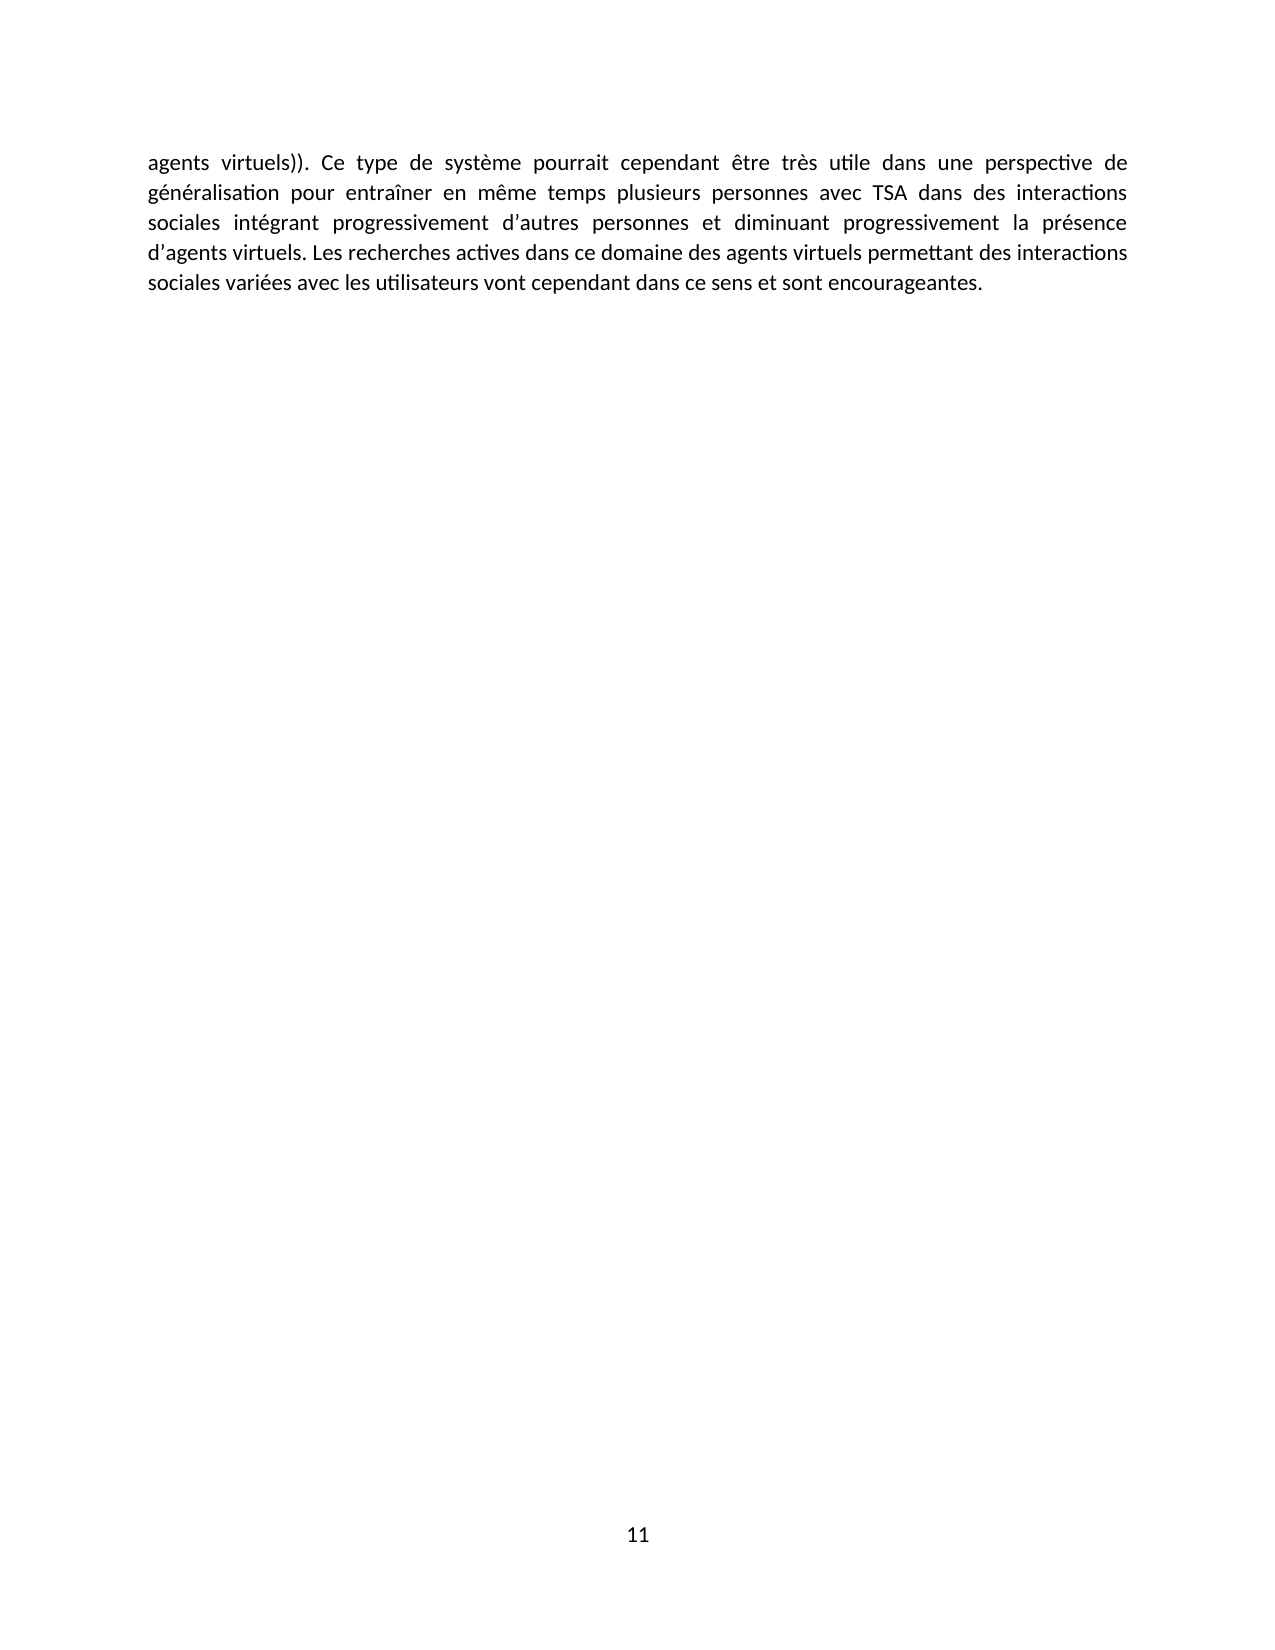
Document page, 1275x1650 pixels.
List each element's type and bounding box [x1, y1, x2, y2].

text [148, 148, 1127, 296]
